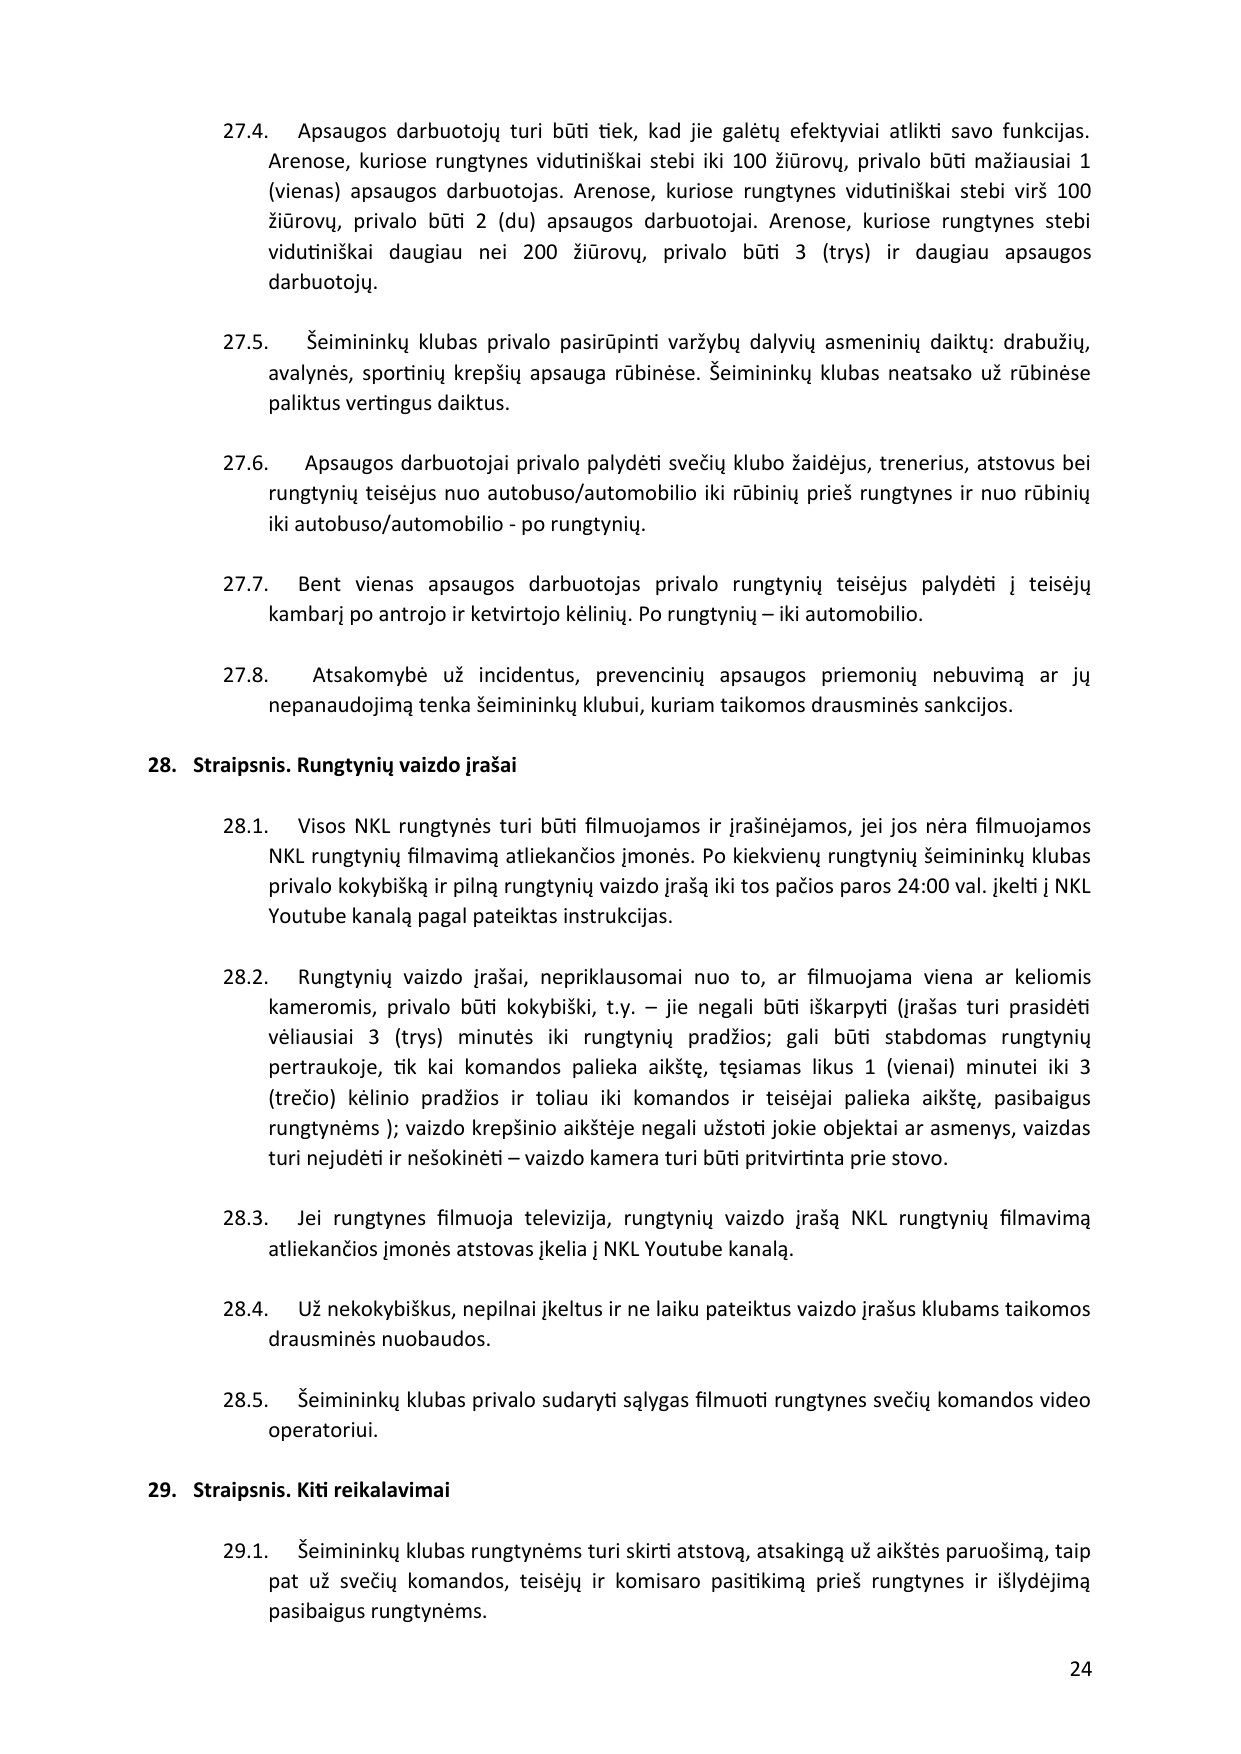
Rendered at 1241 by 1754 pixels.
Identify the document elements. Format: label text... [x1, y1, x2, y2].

list Šeimininkų klubas privalo sudaryti sąlygas filmuoti rungtynes svečių komandos video operatoriui. [223, 1385, 1092, 1443]
list Straipsnis. Kiti reikalavimai [148, 1475, 1092, 1503]
list Jei rungtynes filmuoja televizija, rungtynių vaizdo įrašą NKL rungtynių filmavimą atliekančios įmonės atstovas įkelia į NKL Youtube kanalą. [223, 1203, 1092, 1262]
list Rungtynių vaizdo įrašai, nepriklausomai nuo to, ar filmuojama viena ar keliomis kameromis, privalo būti kokybiški, t.y. – jie negali būti iškarpyti (įrašas turi prasidėti vėliausiai 3 (trys) minutės iki rungtynių pradžios; gali būti stabdomas rungtynių pertraukoje, tik kai komandos palieka aikštę, tęsiamas likus 1 (vienai) minutei iki 3 (trečio) kėlinio pradžios ir toliau iki komandos ir teisėjai palieka aikštę, pasibaigus rungtynėms ); vaizdo krepšinio aikštėje negali užstoti jokie objektai ar asmenys, vaizdas turi nejudėti ir nešokinėti – vaizdo kamera turi būti pritvirtinta prie stovo. [223, 962, 1092, 1171]
list Apsaugos darbuotojų turi būti tiek, kad jie galėtų efektyviai atlikti savo funkcijas. Arenose, kuriose rungtynes vidutiniškai stebi iki 100 žiūrovų, privalo būti mažiausiai 1 (vienas) apsaugos darbuotojas. Arenose, kuriose rungtynes vidutiniškai stebi virš 100 žiūrovų, privalo būti 2 (du) apsaugos darbuotojai. Arenose, kuriose rungtynes stebi vidutiniškai daugiau nei 200 žiūrovų, privalo būti 3 (trys) ir daugiau apsaugos darbuotojų. [223, 116, 1092, 295]
list Atsakomybė už incidentus, prevencinių apsaugos priemonių nebuvimą ar jų nepanaudojimą tenka šeimininkų klubui, kuriam taikomos drausminės sankcijos. [223, 660, 1092, 718]
list Šeimininkų klubas privalo pasirūpinti varžybų dalyvių asmeninių daiktų: drabužių, avalynės, sportinių krepšių apsauga rūbinėse. Šeimininkų klubas neatsako už rūbinėse paliktus vertingus daiktus. [223, 327, 1092, 416]
list Šeimininkų klubas rungtynėms turi skirti atstovą, atsakingą už aikštės paruošimą, taip pat už svečių komandos, teisėjų ir komisaro pasitikimą prieš rungtynes ir išlydėjimą pasibaigus rungtynėms. [223, 1536, 1092, 1624]
list Straipsnis. Rungtynių vaizdo įrašai [148, 750, 1092, 778]
list Už nekokybiškus, nepilnai įkeltus ir ne laiku pateiktus vaizdo įrašus klubams taikomos drausminės nuobaudos. [223, 1294, 1092, 1352]
list Apsaugos darbuotojai privalo palydėti svečių klubo žaidėjus, trenerius, atstovus bei rungtynių teisėjus nuo autobuso/automobilio iki rūbinių prieš rungtynes ir nuo rūbinių iki autobuso/automobilio - po rungtynių. [223, 448, 1092, 537]
list Bent vienas apsaugos darbuotojas privalo rungtynių teisėjus palydėti į teisėjų kambarį po antrojo ir ketvirtojo kėlinių. Po rungtynių – iki automobilio. [223, 569, 1092, 627]
list Visos NKL rungtynės turi būti filmuojamos ir įrašinėjamos, jei jos nėra filmuojamos NKL rungtynių filmavimą atliekančios įmonės. Po kiekvienų rungtynių šeimininkų klubas privalo kokybišką ir pilną rungtynių vaizdo įrašą iki tos pačios paros 24:00 val. įkelti į NKL Youtube kanalą pagal pateiktas instrukcijas. [223, 811, 1092, 929]
